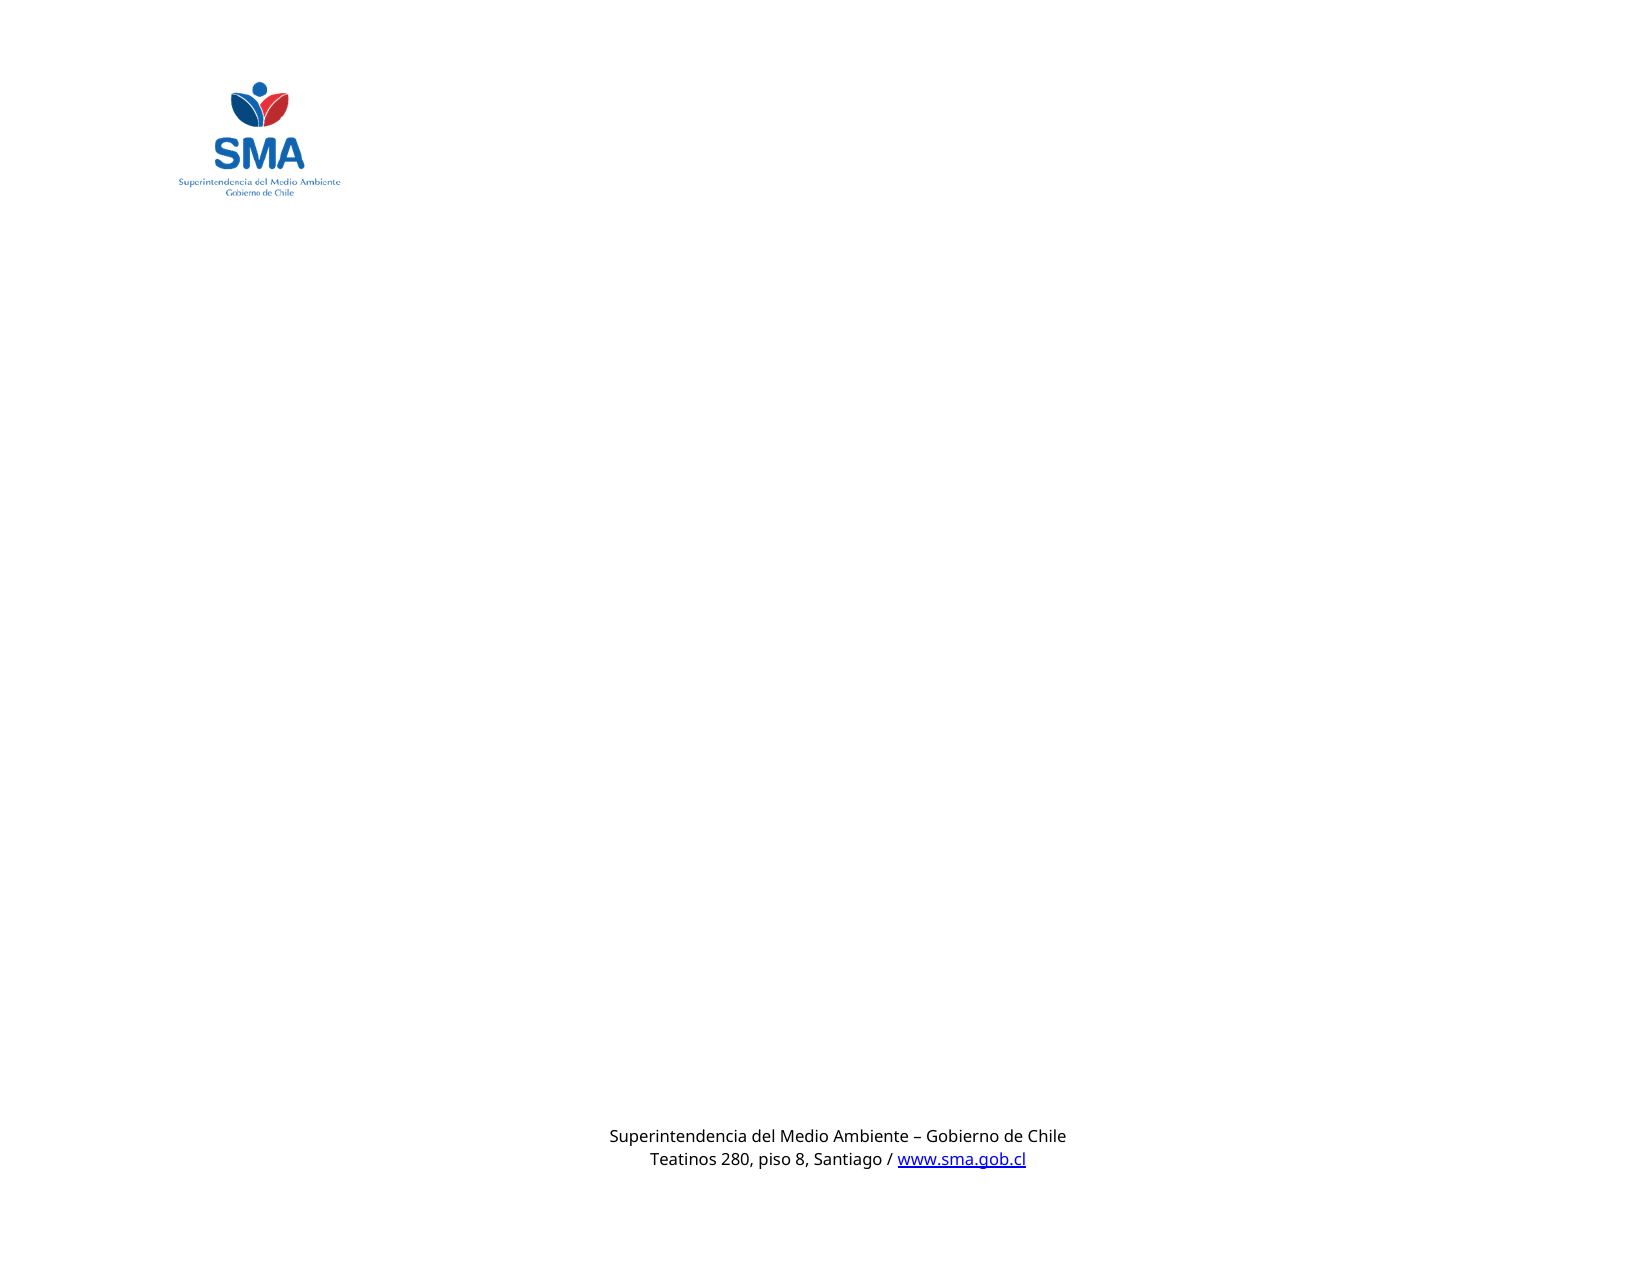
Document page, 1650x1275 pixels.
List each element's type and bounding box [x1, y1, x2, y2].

picture [173, 73, 345, 204]
